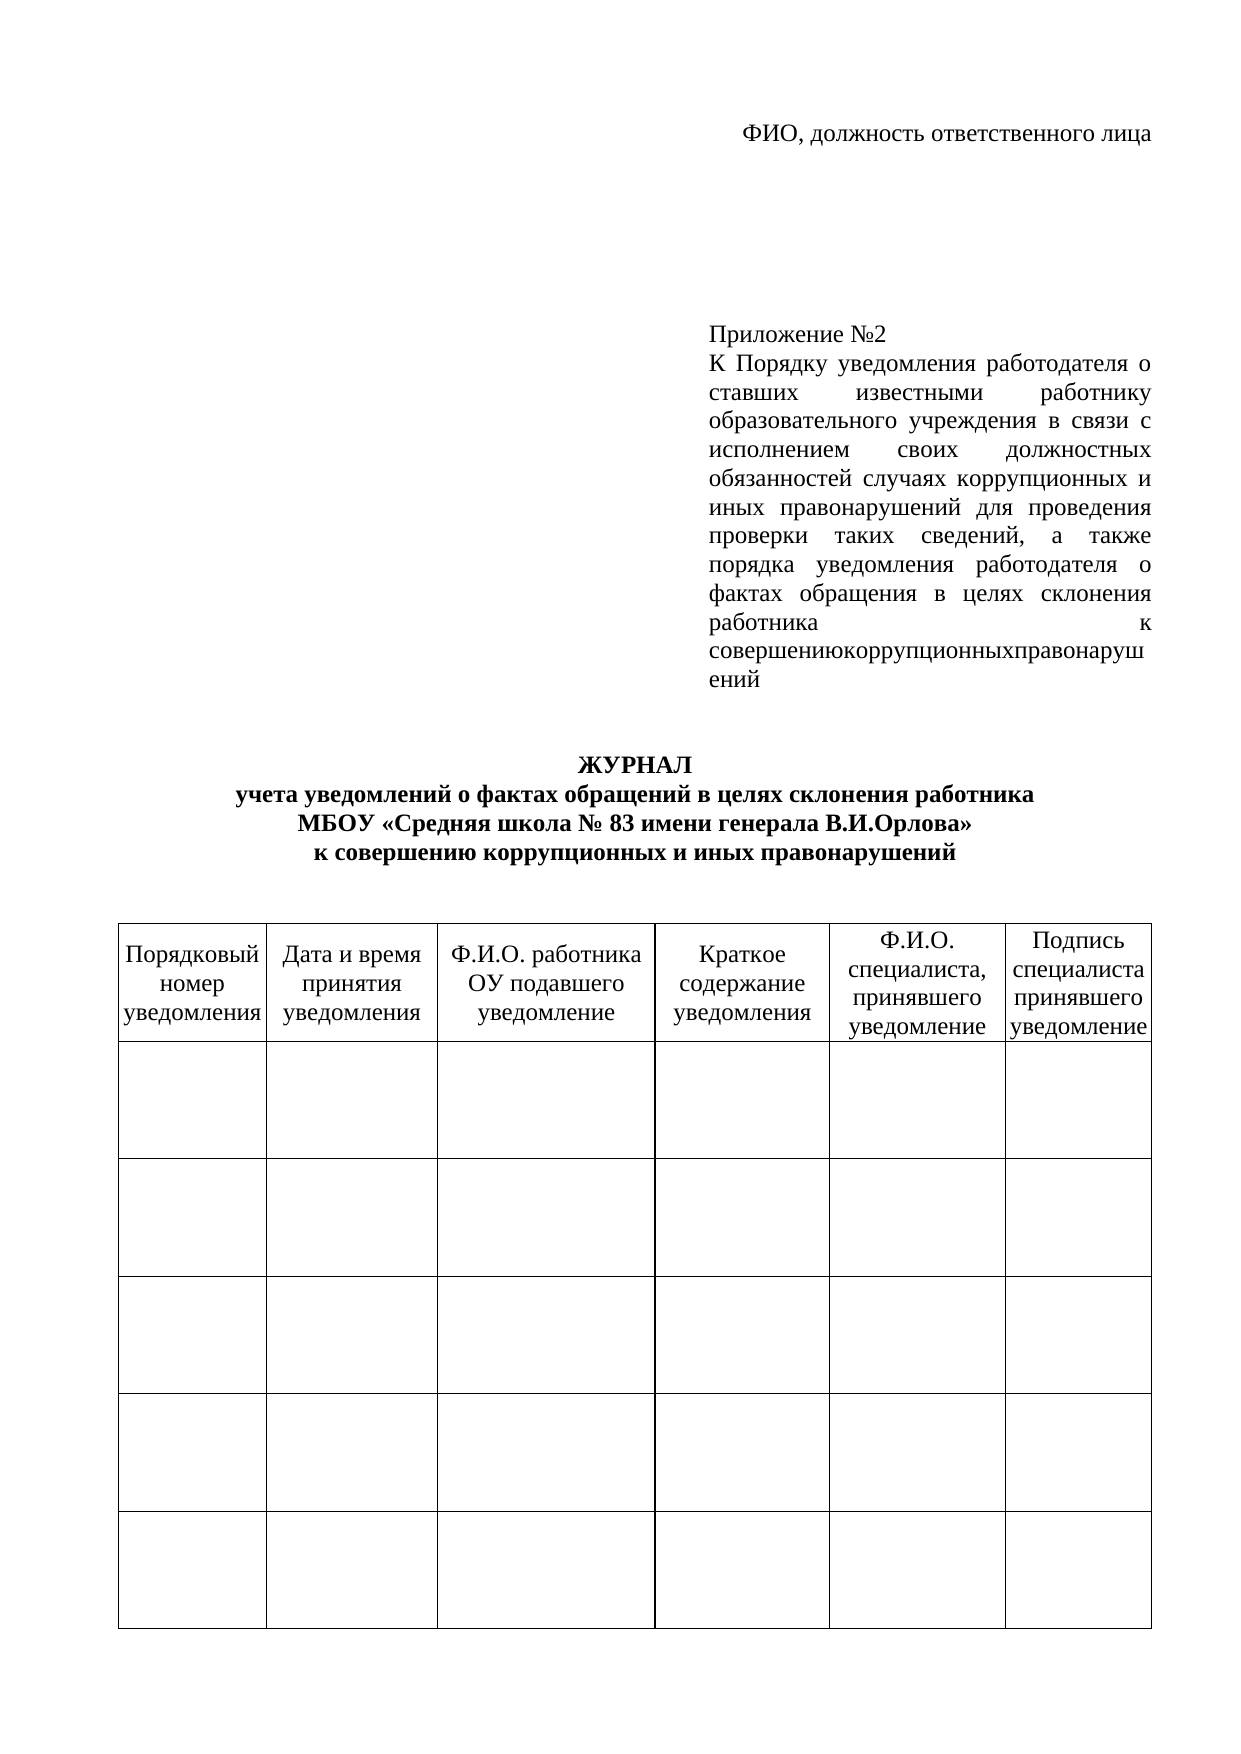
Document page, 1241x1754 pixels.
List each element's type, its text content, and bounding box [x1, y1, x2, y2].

table_cell [267, 1159, 437, 1276]
table_cell [830, 1512, 1005, 1628]
table_cell [267, 1277, 437, 1393]
table_cell [267, 1394, 437, 1511]
table_cell [119, 1159, 266, 1276]
table_cell [656, 1512, 829, 1628]
table_cell [1006, 1277, 1151, 1393]
table_cell [119, 1394, 266, 1511]
table_cell [1006, 1159, 1151, 1276]
table_cell [830, 1277, 1005, 1393]
table_cell [830, 1394, 1005, 1511]
table_cell [438, 1042, 654, 1158]
table_cell [438, 1159, 654, 1276]
table_cell [119, 1042, 266, 1158]
table_cell [656, 1042, 829, 1158]
table_cell [438, 1512, 654, 1628]
table_cell [119, 1277, 266, 1393]
text ФИО, должность ответственного лица [118, 118, 1152, 147]
table_cell [438, 1394, 654, 1511]
table_header Краткое содержание уведомления [656, 924, 829, 1041]
table_header Ф.И.О. специалиста, принявшего уведомление [830, 924, 1005, 1041]
text ЖУРНАЛ [118, 751, 1152, 779]
table_cell [1006, 1512, 1151, 1628]
table_cell [830, 1159, 1005, 1276]
text к совершению коррупционных и иных правонарушений [118, 837, 1152, 866]
text К Порядку уведомления работодателя о ставших известными работнику образовательного учреждения в связи с исполнением своих должностных обязанностей случаях коррупционных и иных правонарушений для проведения проверки таких сведений, а также порядка уведомления работодателя о фактах обращения в целях склонения работника к совершениюкоррупционныхправонарушений [709, 348, 1152, 693]
text учета уведомлений о фактах обращений в целях склонения работника МБОУ «Средняя школа № 83 имени генерала В.И.Орлова» [118, 779, 1152, 837]
table_cell [830, 1042, 1005, 1158]
table_cell [267, 1042, 437, 1158]
table_header Подпись специалиста принявшего уведомление [1006, 924, 1151, 1041]
table_cell [119, 1512, 266, 1628]
table_header Ф.И.О. работника ОУ подавшего уведомление [438, 924, 654, 1041]
table_cell [1006, 1394, 1151, 1511]
table_cell [1006, 1042, 1151, 1158]
table_cell [656, 1159, 829, 1276]
table_cell [438, 1277, 654, 1393]
table_cell [267, 1512, 437, 1628]
text Приложение №2 [709, 319, 1152, 348]
table_header Дата и время принятия уведомления [267, 924, 437, 1041]
table_cell [656, 1394, 829, 1511]
table_header Порядковый номер уведомления [119, 924, 266, 1041]
table_cell [656, 1277, 829, 1393]
